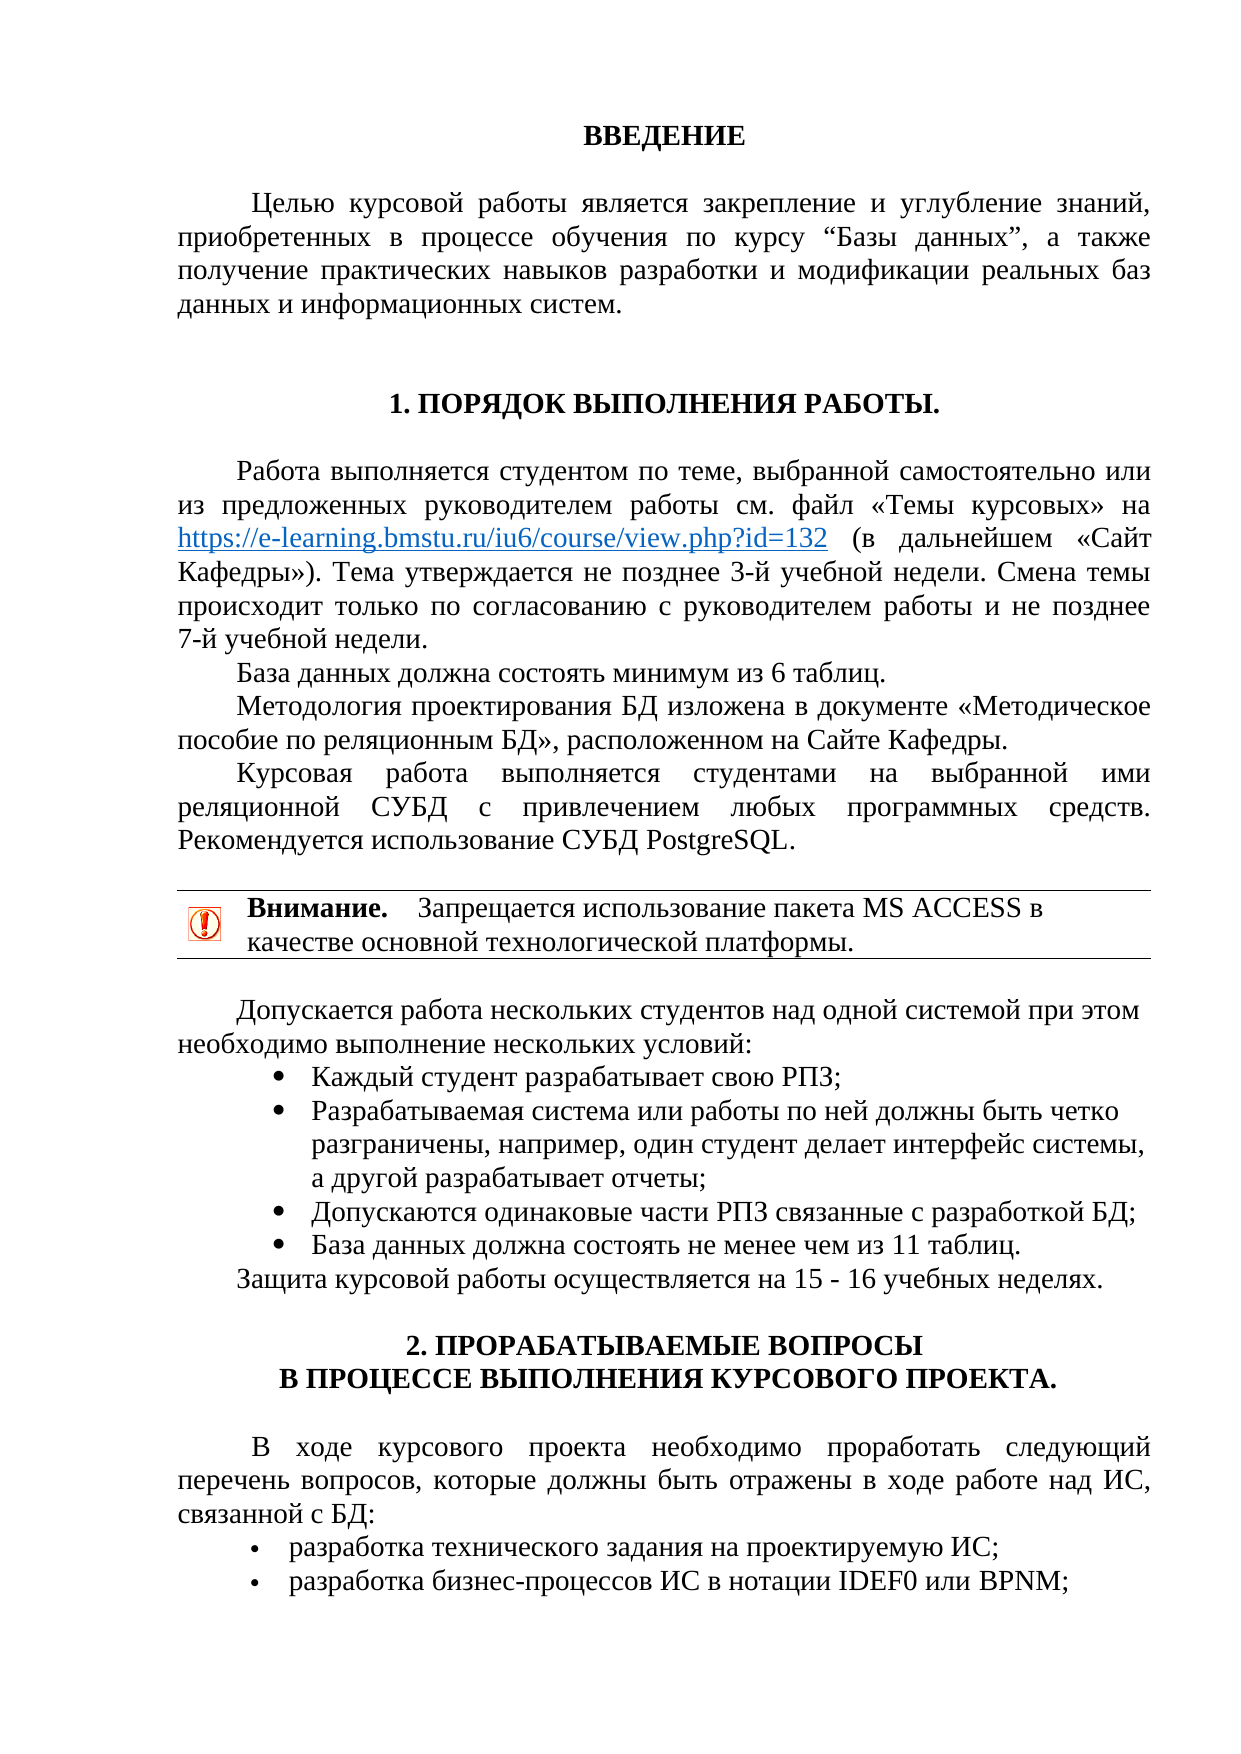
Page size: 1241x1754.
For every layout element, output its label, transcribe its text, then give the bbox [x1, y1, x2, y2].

list разработка бизнес-процессов ИС в нотации IDEF0 или BPNM; [251, 1563, 1152, 1596]
text Работа выполняется студентом по теме, выбранной самостоятельно или из предложенных руководителем работы см. файл «Темы курсовых» на https://e-learning.bmstu.ru/iu6/course/view.php?id=132 (в дальнейшем «Сайт Кафедры»). Тема утверждается не позднее 3-й учебной недели. Смена темы происходит только по согласованию с руководителем работы и не позднее 7-й учебной недели. [177, 453, 1152, 655]
text В ПРОЦЕССЕ ВЫПОЛНЕНИЯ КУРСОВОГО ПРОЕКТА. [177, 1362, 1152, 1395]
list База данных должна состоять не менее чем из 11 таблиц. [274, 1227, 1152, 1261]
text 1. ПОРЯДОК ВЫПОЛНЕНИЯ РАБОТЫ. [177, 386, 1152, 420]
text Допускается работа нескольких студентов над одной системой при этом необходимо выполнение нескольких условий: [177, 992, 1152, 1059]
text Курсовая работа выполняется студентами на выбранной ими реляционной СУБД с привлечением любых программных средств. Рекомендуется использование СУБД PostgreSQL. [177, 755, 1152, 856]
text Методология проектирования БД изложена в документе «Методическое пособие по реляционным БД», расположенном на Сайте Кафедры. [177, 688, 1152, 755]
text Целью курсовой работы является закрепление и углубление знаний, приобретенных в процессе обучения по курсу “Базы данных”, а также получение практических навыков разработки и модификации реальных баз данных и информационных систем. [177, 185, 1152, 319]
text Защита курсовой работы осуществляется на 15 - 16 учебных неделях. [177, 1261, 1152, 1294]
title ВВЕДЕНИЕ [177, 118, 1152, 152]
list разработка технического задания на проектируемую ИС; [251, 1529, 1152, 1563]
picture [188, 907, 221, 941]
list Допускаются одинаковые части РПЗ связанные с разработкой БД; [274, 1194, 1152, 1227]
list Разрабатываемая система или работы по ней должны быть четко разграничены, например, один студент делает интерфейс системы, а другой разрабатывает отчеты; [274, 1093, 1152, 1194]
table_header [177, 891, 236, 958]
text В ходе курсового проекта необходимо проработать следующий перечень вопросов, которые должны быть отражены в ходе работе над ИС, связанной с БД: [177, 1429, 1152, 1529]
text 2. ПРОРАБАТЫВАЕМЫЕ ВОПРОСЫ [177, 1328, 1152, 1362]
table_header Внимание. Запрещается использование пакета MS ACCESS в качестве основной технологической платформы. [236, 891, 1151, 958]
text База данных должна состоять минимум из 6 таблиц. [177, 655, 1152, 688]
list Каждый студент разрабатывает свою РПЗ; [274, 1059, 1152, 1093]
